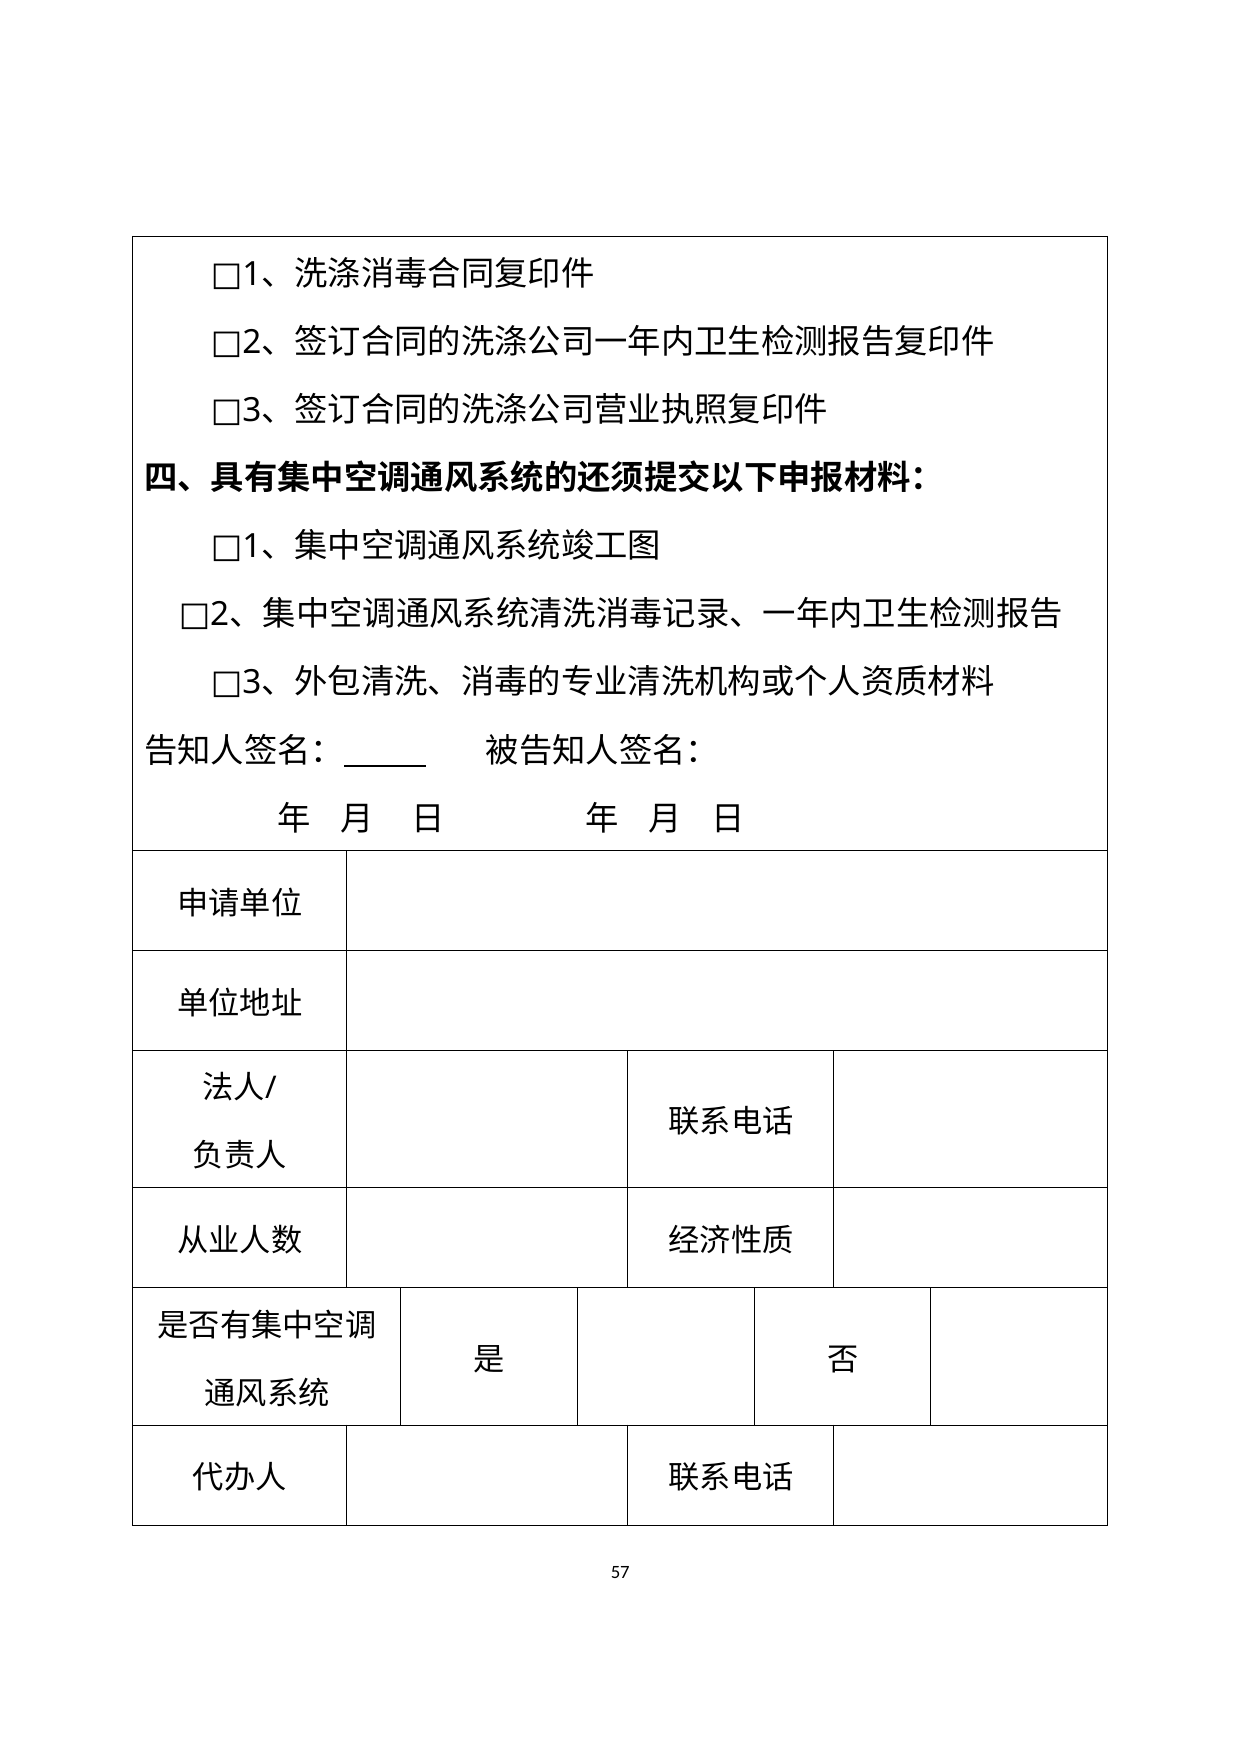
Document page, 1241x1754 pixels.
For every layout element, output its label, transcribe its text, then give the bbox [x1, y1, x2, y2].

table_cell [347, 851, 1107, 950]
table_cell [347, 1426, 627, 1524]
table_cell 法人/ 负责人 [133, 1051, 346, 1187]
table_cell [347, 1188, 627, 1287]
table_cell 代办人 [133, 1426, 346, 1524]
table_cell [931, 1288, 1107, 1424]
table_cell 联系电话 [628, 1051, 833, 1187]
table_cell 否 [755, 1288, 930, 1424]
table_cell [834, 1188, 1107, 1287]
table_cell 经济性质 [628, 1188, 833, 1287]
table_cell 是否有集中空调通风系统 [133, 1288, 400, 1424]
table_cell [834, 1426, 1107, 1524]
table_cell 单位地址 [133, 951, 346, 1050]
table_cell [834, 1051, 1107, 1187]
table_cell 从业人数 [133, 1188, 346, 1287]
table_cell [578, 1288, 754, 1424]
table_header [133, 237, 1107, 850]
table_cell [347, 951, 1107, 1050]
table_cell 联系电话 [628, 1426, 833, 1524]
table_cell [347, 1051, 627, 1187]
table_cell 是 [401, 1288, 577, 1424]
table_cell 申请单位 [133, 851, 346, 950]
